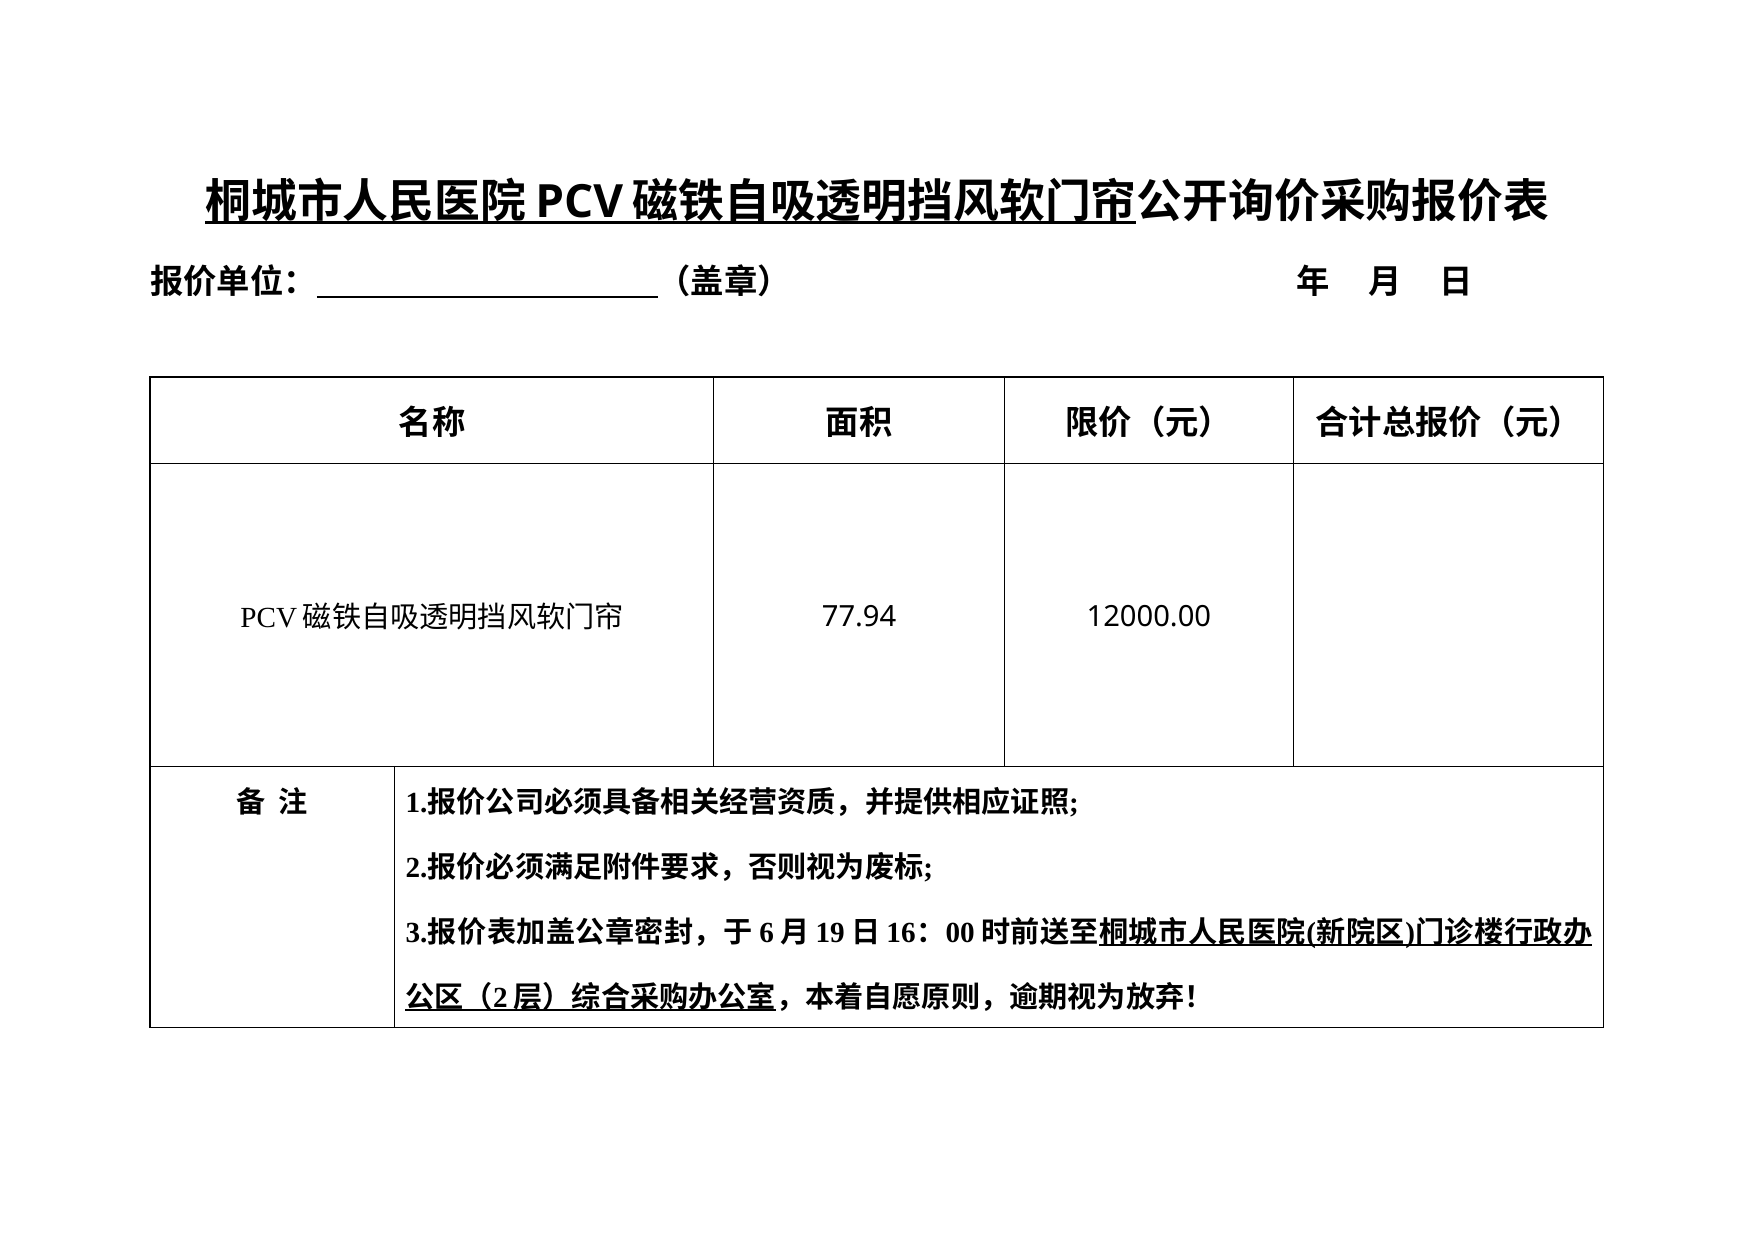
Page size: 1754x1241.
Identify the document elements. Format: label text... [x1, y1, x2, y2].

table_cell 备 注 [151, 767, 394, 1027]
table_header 限价（元） [1005, 378, 1293, 463]
table_cell PCV磁铁自吸透明挡风软门帘 [151, 464, 713, 766]
table_header 名称 [151, 378, 713, 463]
table_header 合计总报价（元） [1294, 378, 1603, 463]
table_header 面积 [714, 378, 1004, 463]
table_cell 77.94 [714, 464, 1004, 766]
table_cell [1294, 464, 1603, 766]
text 桐城市人民医院PCV磁铁自吸透明挡风软门帘公开询价采购报价表 [150, 149, 1604, 246]
table_cell 12000.00 [1005, 464, 1293, 766]
text 报价单位： （盖章） 年 月 日 [150, 246, 1604, 311]
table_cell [395, 767, 1603, 1027]
